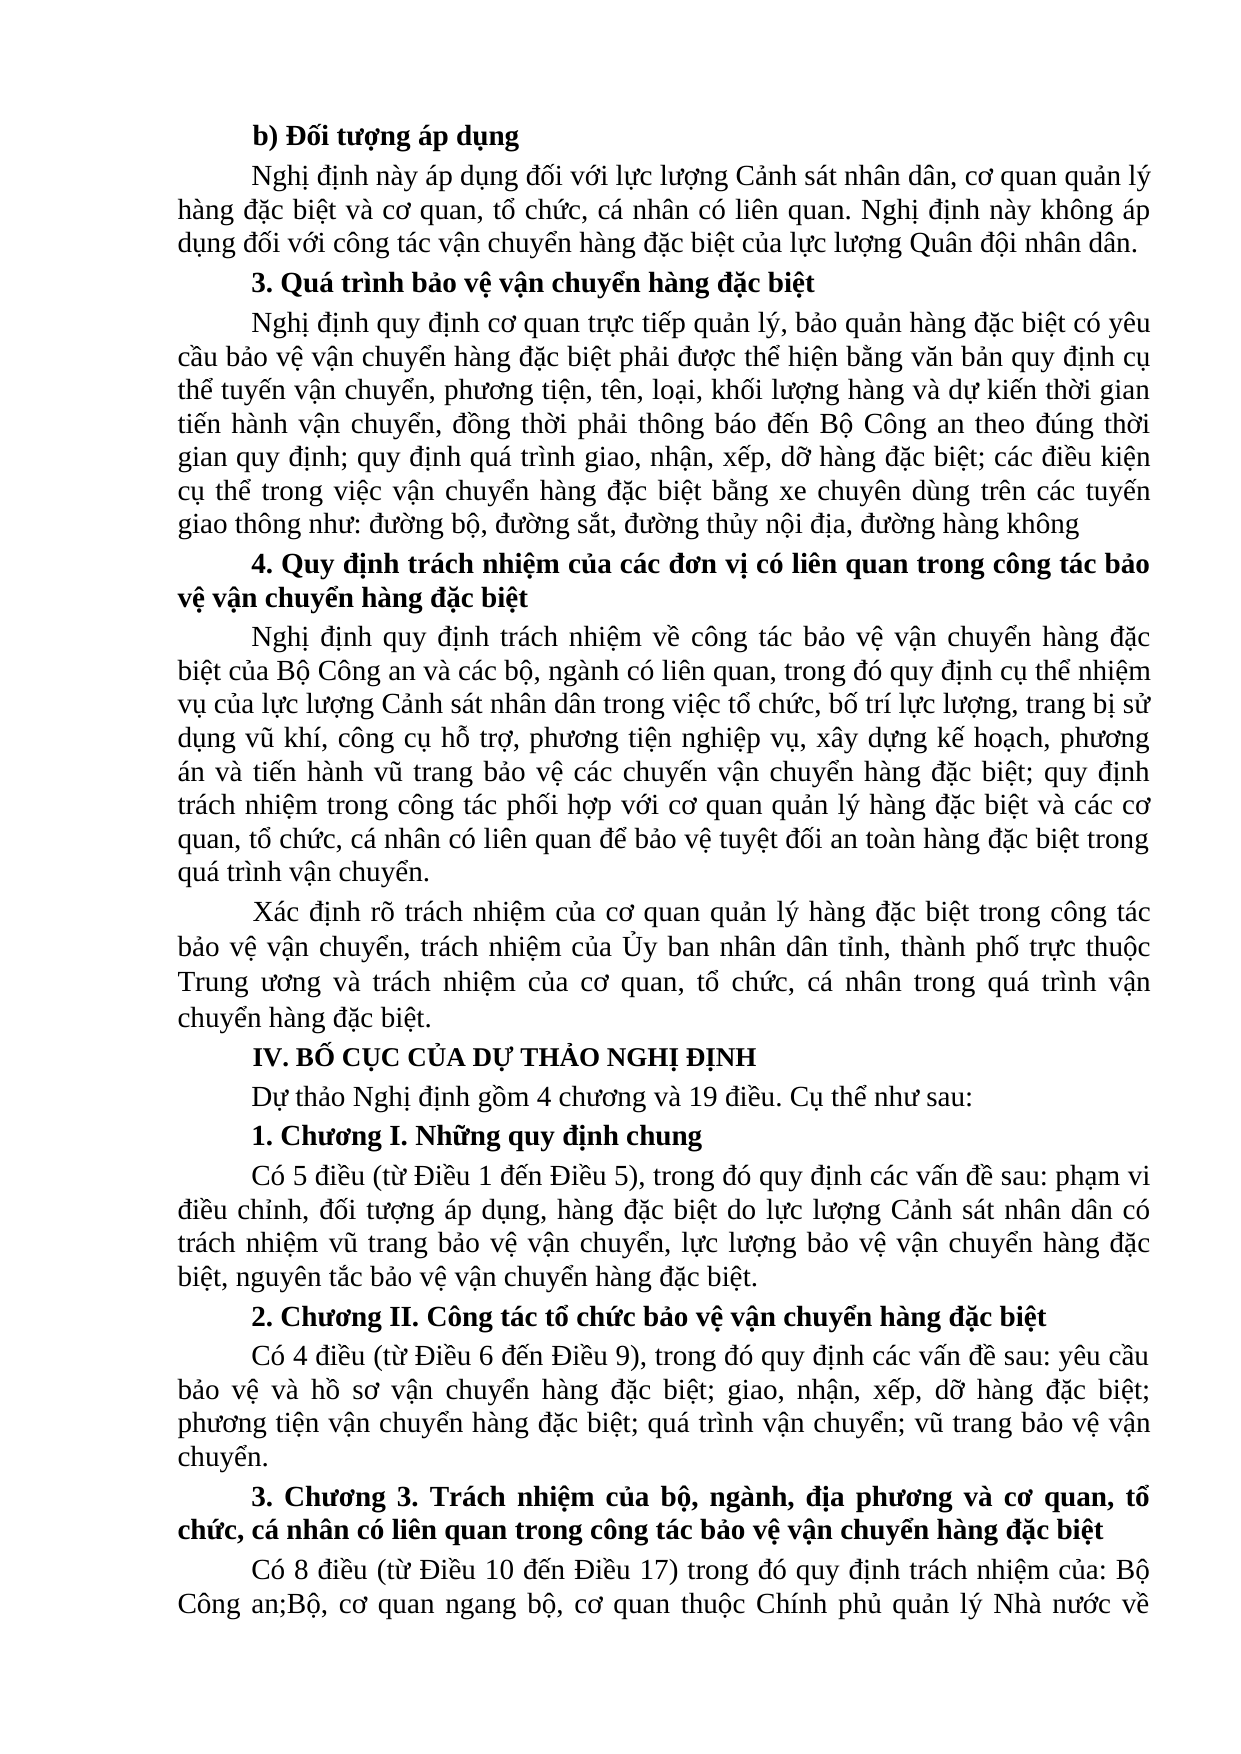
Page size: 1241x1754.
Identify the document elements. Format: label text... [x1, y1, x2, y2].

text Có 4 điều (từ Điều 6 đến Điều 9), trong đó quy định các vấn đề sau: yêu cầu bảo vệ và hồ sơ vận chuyển hàng đặc biệt; giao, nhận, xếp, dỡ hàng đặc biệt; phương tiện vận chuyển hàng đặc biệt; quá trình vận chuyển; vũ trang bảo vệ vận chuyển. [177, 1338, 1152, 1473]
text 3. Quá trình bảo vệ vận chuyển hàng đặc biệt [177, 265, 1152, 299]
text Dự thảo Nghị định gồm 4 chương và 19 điều. Cụ thể như sau: [177, 1079, 1152, 1112]
text 3. Chương 3. Trách nhiệm của bộ, ngành, địa phương và cơ quan, tổ chức, cá nhân có liên quan trong công tác bảo vệ vận chuyển hàng đặc biệt [177, 1479, 1152, 1546]
text 1. Chương I. Những quy định chung [177, 1118, 1152, 1152]
text 2. Chương II. Công tác tổ chức bảo vệ vận chuyển hàng đặc biệt [177, 1299, 1152, 1332]
text Nghị định quy định trách nhiệm về công tác bảo vệ vận chuyển hàng đặc biệt của Bộ Công an và các bộ, ngành có liên quan, trong đó quy định cụ thể nhiệm vụ của lực lượng Cảnh sát nhân dân trong việc tổ chức, bố trí lực lượng, trang bị sử dụng vũ khí, công cụ hỗ trợ, phương tiện nghiệp vụ, xây dựng kế hoạch, phương án và tiến hành vũ trang bảo vệ các chuyến vận chuyển hàng đặc biệt; quy định trách nhiệm trong công tác phối hợp với cơ quan quản lý hàng đặc biệt và các cơ quan, tổ chức, cá nhân có liên quan để bảo vệ tuyệt đối an toàn hàng đặc biệt trong quá trình vận chuyển. [177, 619, 1152, 888]
text Nghị định quy định cơ quan trực tiếp quản lý, bảo quản hàng đặc biệt có yêu cầu bảo vệ vận chuyển hàng đặc biệt phải được thể hiện bằng văn bản quy định cụ thể tuyến vận chuyển, phương tiện, tên, loại, khối lượng hàng và dự kiến thời gian tiến hành vận chuyển, đồng thời phải thông báo đến Bộ Công an theo đúng thời gian quy định; quy định quá trình giao, nhận, xếp, dỡ hàng đặc biệt; các điều kiện cụ thể trong việc vận chuyển hàng đặc biệt bằng xe chuyên dùng trên các tuyến giao thông như: đường bộ, đường sắt, đường thủy nội địa, đường hàng không [177, 305, 1152, 540]
text IV. BỐ CỤC CỦA DỰ THẢO NGHỊ ĐỊNH [177, 1041, 1152, 1072]
text b) Đối tượng áp dụng [177, 118, 1152, 152]
text Nghị định này áp dụng đối với lực lượng Cảnh sát nhân dân, cơ quan quản lý hàng đặc biệt và cơ quan, tổ chức, cá nhân có liên quan. Nghị định này không áp dụng đối với công tác vận chuyển hàng đặc biệt của lực lượng Quân đội nhân dân. [177, 158, 1152, 259]
text 4. Quy định trách nhiệm của các đơn vị có liên quan trong công tác bảo vệ vận chuyển hàng đặc biệt [177, 546, 1152, 613]
text Xác định rõ trách nhiệm của cơ quan quản lý hàng đặc biệt trong công tác bảo vệ vận chuyển, trách nhiệm của Ủy ban nhân dân tỉnh, thành phố trực thuộc Trung ương và trách nhiệm của cơ quan, tổ chức, cá nhân trong quá trình vận chuyển hàng đặc biệt. [177, 894, 1152, 1033]
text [177, 1552, 1152, 1619]
text Có 5 điều (từ Điều 1 đến Điều 5), trong đó quy định các vấn đề sau: phạm vi điều chỉnh, đối tượng áp dụng, hàng đặc biệt do lực lượng Cảnh sát nhân dân có trách nhiệm vũ trang bảo vệ vận chuyển, lực lượng bảo vệ vận chuyển hàng đặc biệt, nguyên tắc bảo vệ vận chuyển hàng đặc biệt. [177, 1158, 1152, 1292]
